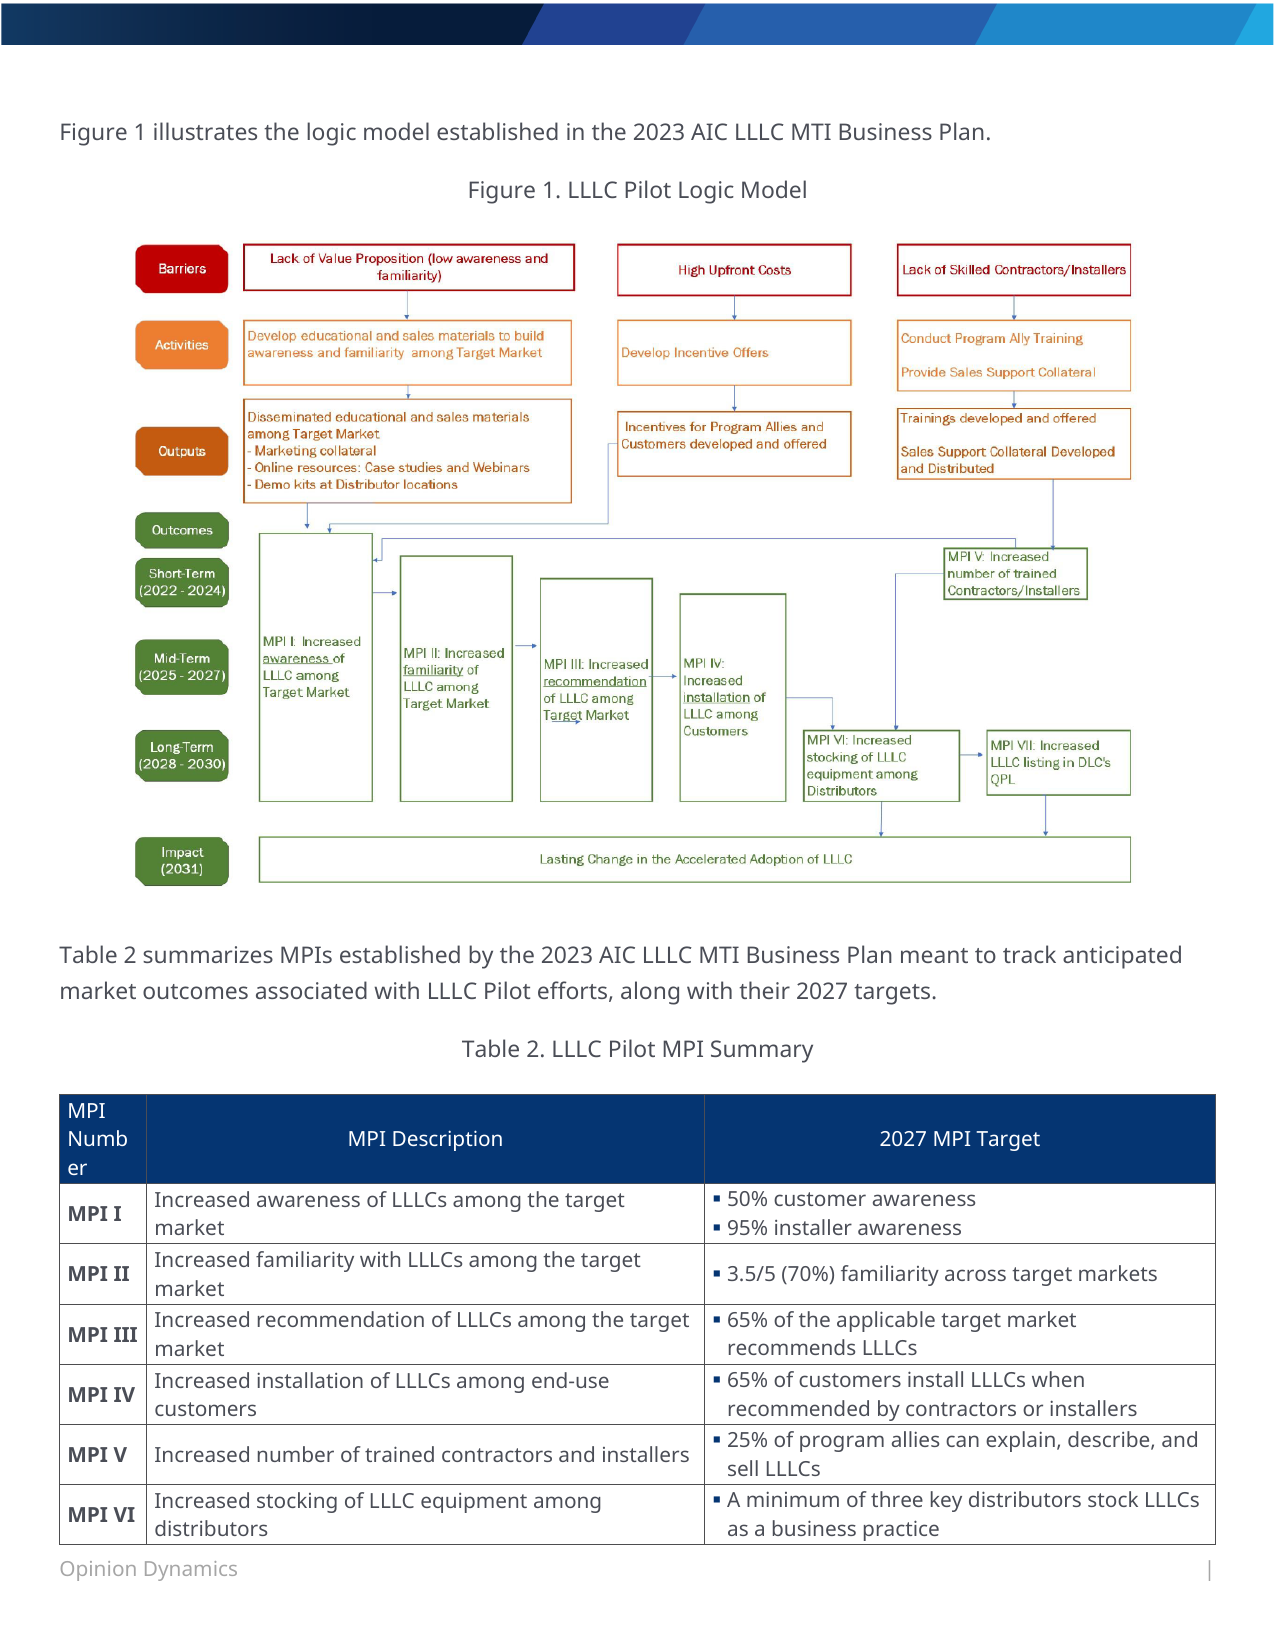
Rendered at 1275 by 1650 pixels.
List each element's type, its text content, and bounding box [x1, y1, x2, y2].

table_cell Increased stocking of LLLC equipment among distributors [147, 1485, 704, 1544]
table_cell MPI I [60, 1184, 146, 1243]
text Table 2. LLLC Pilot MPI Summary [59, 1033, 1216, 1064]
table_cell Increased recommendation of LLLCs among the target market [147, 1305, 704, 1364]
picture [125, 234, 1150, 913]
text Table 2 summarizes MPIs established by the 2023 AIC LLLC MTI Business Plan meant to track anticipated market outcomes associated with LLLC Pilot efforts, along with their 2027 targets. [59, 939, 1216, 1006]
table_cell Increased awareness of LLLCs among the target market [147, 1184, 704, 1243]
table_cell A minimum of three key distributors stock LLLCs as a business practice [705, 1485, 1215, 1544]
table_header MPI Description [147, 1095, 704, 1183]
table_cell MPI VI [60, 1485, 146, 1544]
table_cell Increased number of trained contractors and installers [147, 1425, 704, 1484]
text Figure 1. LLLC Pilot Logic Model [59, 174, 1216, 205]
table_cell 25% of program allies can explain, describe, and sell LLLCs [705, 1425, 1215, 1484]
table_header 2027 MPI Target [705, 1095, 1215, 1183]
table_cell Increased installation of LLLCs among end-use customers [147, 1365, 704, 1424]
table_cell MPI V [60, 1425, 146, 1484]
table_cell MPI II [60, 1244, 146, 1303]
table_cell Increased familiarity with LLLCs among the target market [147, 1244, 704, 1303]
table_cell MPI III [60, 1305, 146, 1364]
picture [0, 3, 1273, 44]
table_cell 50% customer awareness 95% installer awareness [705, 1184, 1215, 1243]
table_cell 3.5/5 (70%) familiarity across target markets [705, 1244, 1215, 1303]
text Figure 1 illustrates the logic model established in the 2023 AIC LLLC MTI Business Plan. [59, 116, 1216, 147]
table_header MPI Number [60, 1095, 146, 1183]
table_cell 65% of the applicable target market recommends LLLCs [705, 1305, 1215, 1364]
table_cell MPI IV [60, 1365, 146, 1424]
table_cell 65% of customers install LLLCs when recommended by contractors or installers [705, 1365, 1215, 1424]
